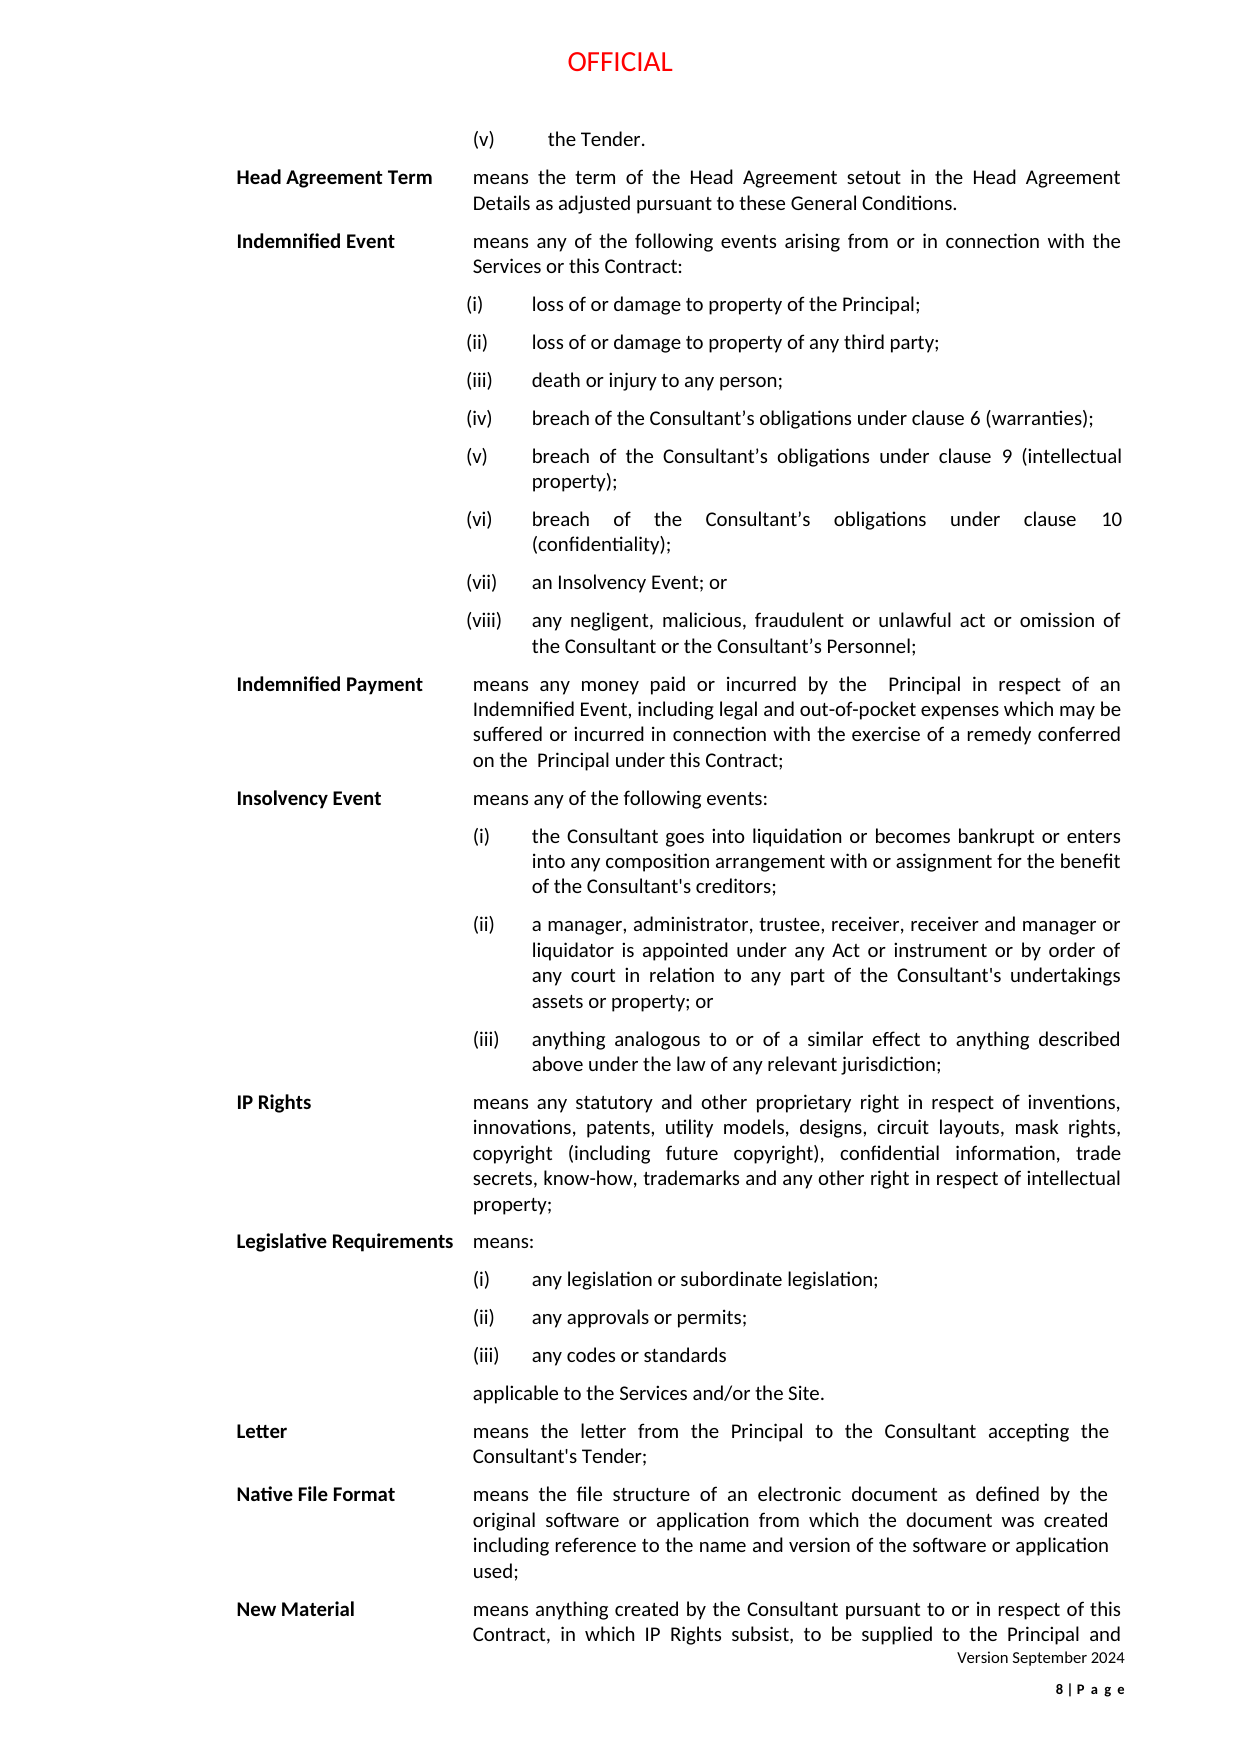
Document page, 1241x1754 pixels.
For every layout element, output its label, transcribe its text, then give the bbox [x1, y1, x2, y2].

text Letter means the letter from the Principal to the Consultant accepting the Consultant's Tender; [236, 1418, 1110, 1469]
list anything analogous to or of a similar effect to anything described above under the law of any relevant jurisdiction; [473, 1026, 1122, 1077]
list an Insolvency Event; or [466, 569, 1122, 595]
list the Consultant goes into liquidation or becomes bankrupt or enters into any composition arrangement with or assignment for the benefit of the Consultant's creditors; [473, 823, 1122, 899]
list any negligent, malicious, fraudulent or unlawful act or omission of the Consultant or the Consultant’s Personnel; [466, 607, 1122, 658]
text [236, 1596, 1122, 1647]
list breach of the Consultant’s obligations under clause 9 (confidentiality); [466, 506, 1122, 557]
list loss of or damage to property of the Principal; [466, 291, 1122, 317]
list breach of the Consultant’s obligations under clause 5 (warranties); [466, 405, 1122, 430]
text Legislative Requirements means: [236, 1229, 1122, 1254]
list any approvals or permits; [473, 1304, 1122, 1330]
list breach of the Consultant’s obligations under clause 8 (intellectual property); [466, 443, 1122, 494]
list loss of or damage to property of any third party; [466, 329, 1122, 354]
list death or injury to any person; [466, 367, 1122, 392]
text Insolvency Event means any of the following events: [236, 785, 1122, 810]
text Indemnified Payment means any money paid or incurred by the Principal in respect of an Indemnified Event, including legal and out-of-pocket expenses which may be suffered or incurred in connection with the exercise of a remedy conferred on the Principal under this Contract; [236, 671, 1122, 772]
text Indemnified Event means any of the following events arising from or in connection with the Services or this Contract: [236, 228, 1122, 279]
text applicable to the Services and/or the Site. [236, 1380, 1122, 1406]
text Native File Format means the file structure of an electronic document as defined by the original software or application from which the document was created including reference to the name and version of the software or application used; [236, 1482, 1110, 1583]
list any legislation or subordinate legislation; [473, 1267, 1122, 1292]
list the Tender. [473, 127, 1122, 152]
text Head Agreement Term means the term of the Head Agreement setout in the Head Agreement Details as adjusted pursuant to these General Conditions. [236, 164, 1122, 215]
list any codes or standards [473, 1342, 1122, 1368]
list a manager, administrator, trustee, receiver, receiver and manager or liquidator is appointed under any Act or instrument or by order of any court in relation to any part of the Consultant's undertakings assets or property; or [473, 912, 1122, 1013]
text IP Rights means any statutory and other proprietary right in respect of inventions, innovations, patents, utility models, designs, circuit layouts, mask rights, copyright (including future copyright), confidential information, trade secrets, know-how, trademarks and any other right in respect of intellectual property; [236, 1089, 1122, 1216]
